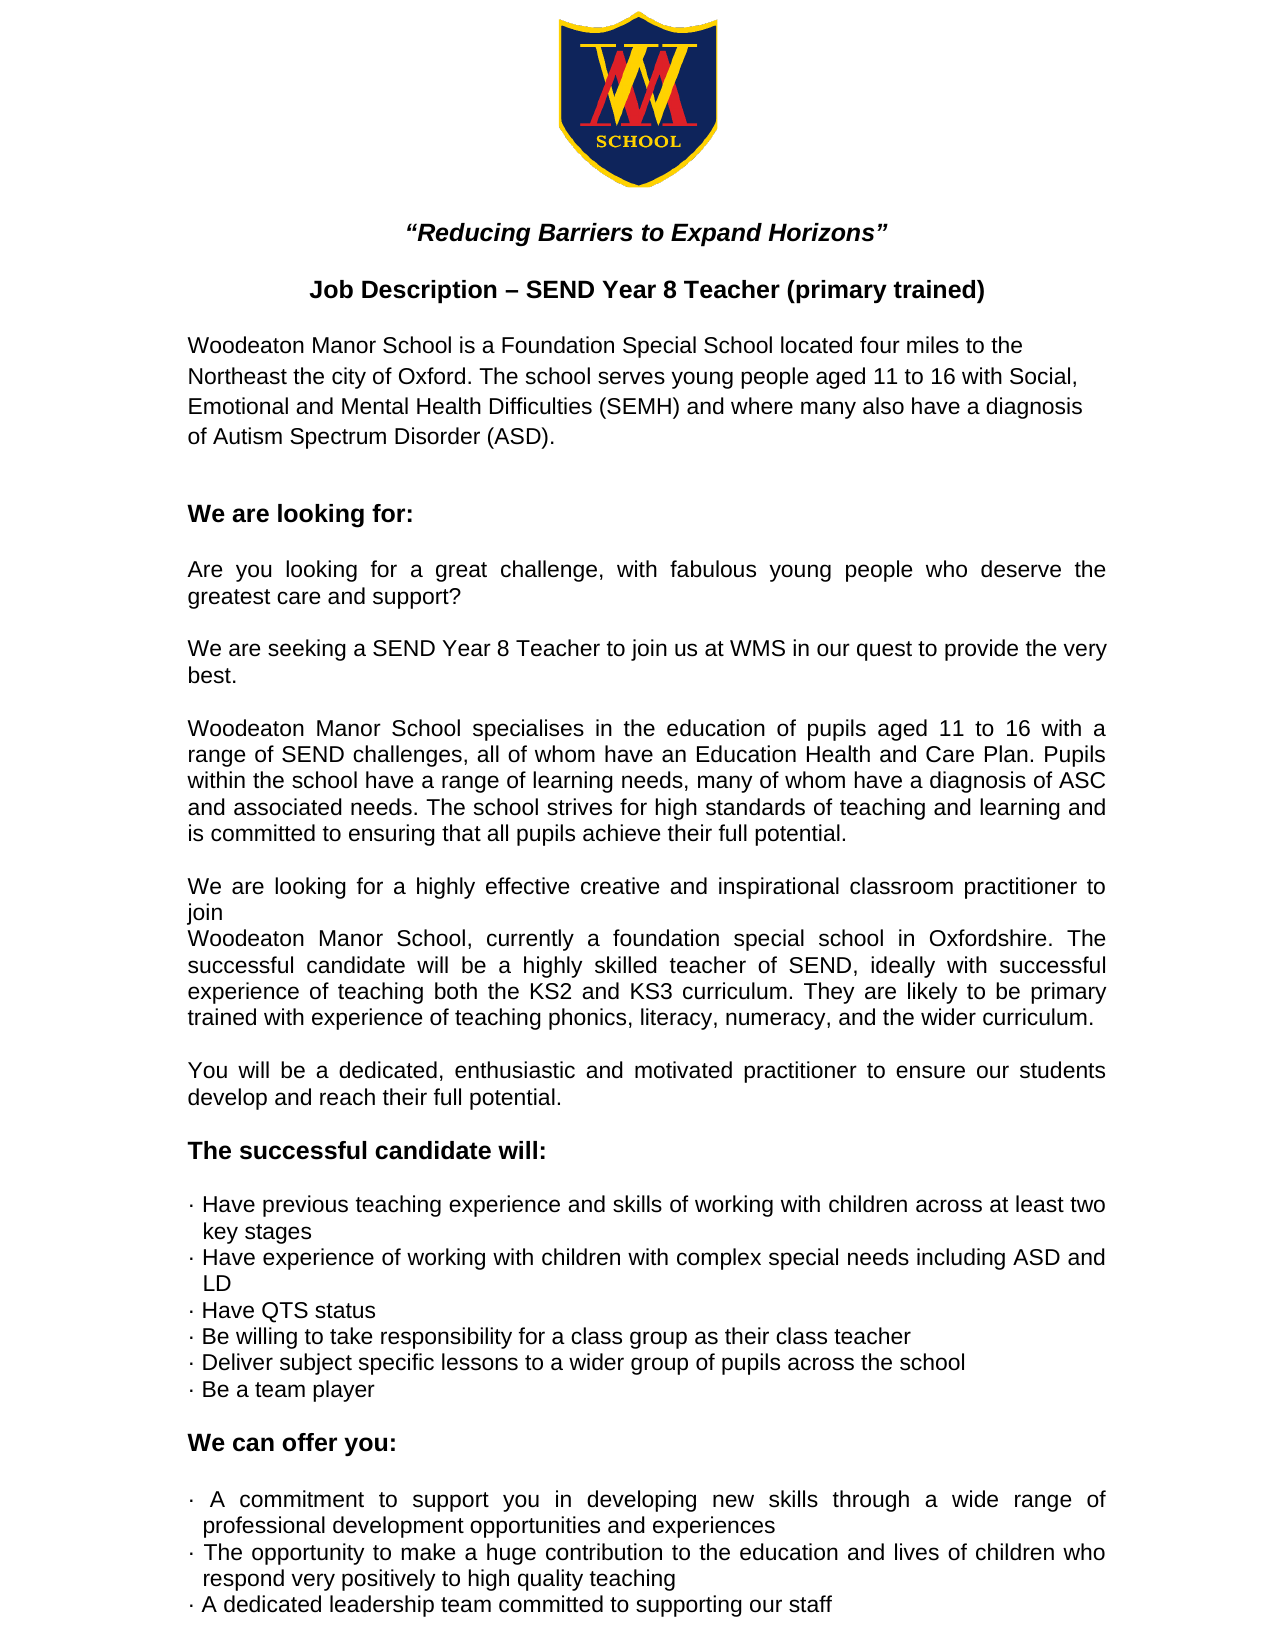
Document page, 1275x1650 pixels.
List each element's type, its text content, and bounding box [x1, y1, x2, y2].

text · Have previous teaching experience and skills of working with children across at least two key stages [187, 1191, 1107, 1244]
text · Have experience of working with children with complex special needs including ASD and LD [187, 1244, 1107, 1297]
text “Reducing Barriers to Expand Horizons” [187, 217, 1107, 246]
text Woodeaton Manor School, currently a foundation special school in Oxfordshire. The successful candidate will be a highly skilled teacher of SEND, ideally with successful experience of teaching both the KS2 and KS3 curriculum. They are likely to be primary trained with experience of teaching phonics, literacy, numeracy, and the wider curriculum. [187, 925, 1107, 1031]
text Woodeaton Manor School is a Foundation Special School located four miles to the Northeast the city of Oxford. The school serves young people aged 11 to 16 with Social, Emotional and Mental Health Difficulties (SEMH) and where many also have a diagnosis of Autism Spectrum Disorder (ASD). [187, 332, 1107, 449]
text Are you looking for a great challenge, with fabulous young people who deserve the greatest care and support? [187, 556, 1107, 609]
picture [557, 11, 718, 186]
text · Have QTS status [187, 1297, 1107, 1323]
text · Deliver subject specific lessons to a wider group of pupils across the school [187, 1349, 1107, 1376]
text Woodeaton Manor School specialises in the education of pupils aged 11 to 16 with a range of SEND challenges, all of whom have an Education Health and Care Plan. Pupils within the school have a range of learning needs, many of whom have a diagnosis of ASC and associated needs. The school strives for high standards of teaching and learning and is committed to ensuring that all pupils achieve their full potential. [187, 714, 1107, 846]
text You will be a dedicated, enthusiastic and motivated practitioner to ensure our students develop and reach their full potential. [187, 1057, 1107, 1110]
text · A dedicated leadership team committed to supporting our staff [187, 1591, 1107, 1618]
text We are seeking a SEND Year 8 Teacher to join us at WMS in our quest to provide the very best. [187, 635, 1107, 688]
text · The opportunity to make a huge contribution to the education and lives of children who respond very positively to high quality teaching [187, 1539, 1107, 1591]
text The successful candidate will: [187, 1136, 1107, 1165]
text Job Description – SEND Year 8 Teacher (primary trained) [187, 275, 1107, 304]
text · A commitment to support you in developing new skills through a wide range of professional development opportunities and experiences [187, 1486, 1107, 1539]
text · Be a team player [187, 1376, 1107, 1402]
text We can offer you: [187, 1428, 1107, 1457]
text We are looking for: [187, 499, 1107, 528]
text · Be willing to take responsibility for a class group as their class teacher [187, 1323, 1107, 1349]
text We are looking for a highly effective creative and inspirational classroom practitioner to join [187, 873, 1107, 925]
